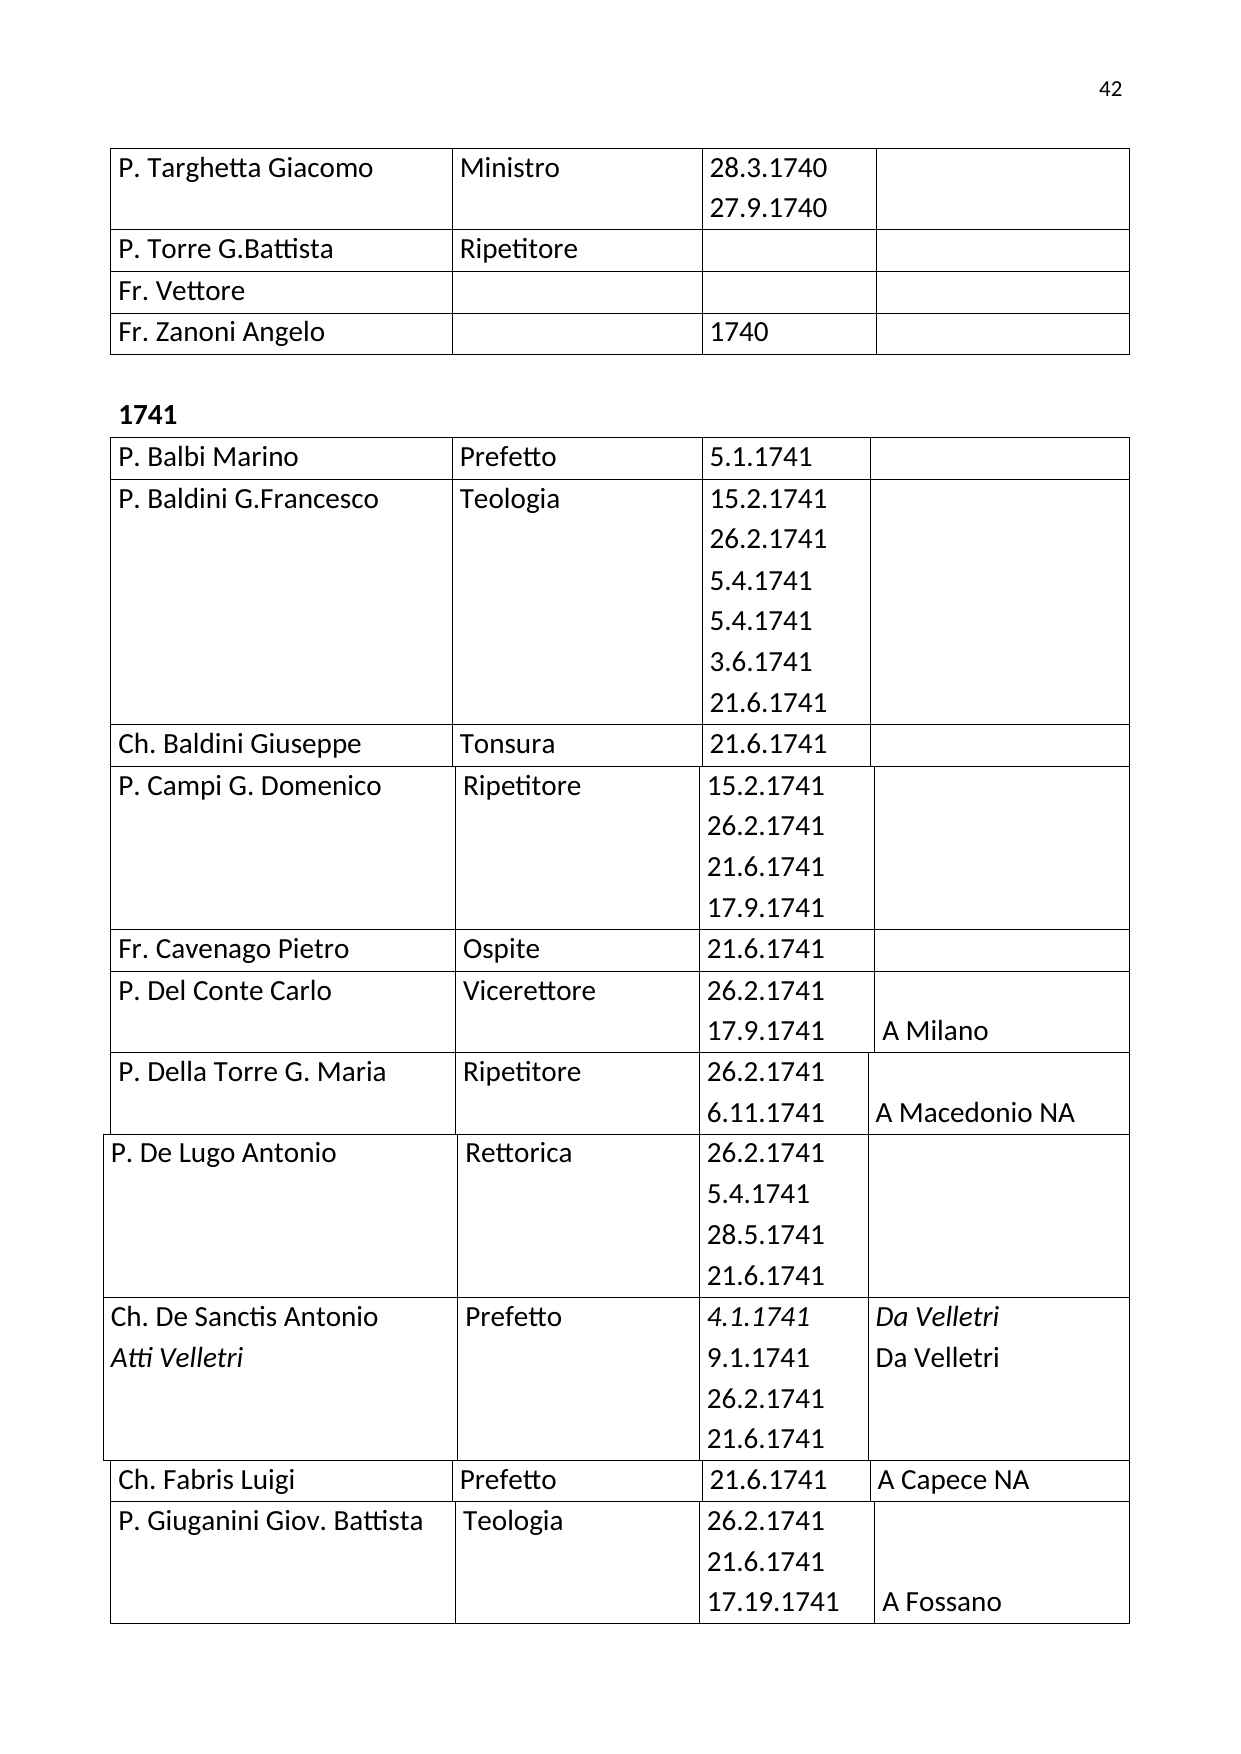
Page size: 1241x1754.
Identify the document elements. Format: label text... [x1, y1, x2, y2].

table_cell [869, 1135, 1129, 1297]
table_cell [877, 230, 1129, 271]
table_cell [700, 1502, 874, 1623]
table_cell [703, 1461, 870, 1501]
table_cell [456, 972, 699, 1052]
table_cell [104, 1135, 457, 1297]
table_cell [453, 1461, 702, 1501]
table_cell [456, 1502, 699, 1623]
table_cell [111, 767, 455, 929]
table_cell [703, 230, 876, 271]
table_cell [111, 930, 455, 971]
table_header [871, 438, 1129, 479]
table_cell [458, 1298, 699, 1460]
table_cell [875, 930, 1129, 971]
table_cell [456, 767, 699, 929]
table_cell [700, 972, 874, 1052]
text 1741 [118, 396, 1122, 432]
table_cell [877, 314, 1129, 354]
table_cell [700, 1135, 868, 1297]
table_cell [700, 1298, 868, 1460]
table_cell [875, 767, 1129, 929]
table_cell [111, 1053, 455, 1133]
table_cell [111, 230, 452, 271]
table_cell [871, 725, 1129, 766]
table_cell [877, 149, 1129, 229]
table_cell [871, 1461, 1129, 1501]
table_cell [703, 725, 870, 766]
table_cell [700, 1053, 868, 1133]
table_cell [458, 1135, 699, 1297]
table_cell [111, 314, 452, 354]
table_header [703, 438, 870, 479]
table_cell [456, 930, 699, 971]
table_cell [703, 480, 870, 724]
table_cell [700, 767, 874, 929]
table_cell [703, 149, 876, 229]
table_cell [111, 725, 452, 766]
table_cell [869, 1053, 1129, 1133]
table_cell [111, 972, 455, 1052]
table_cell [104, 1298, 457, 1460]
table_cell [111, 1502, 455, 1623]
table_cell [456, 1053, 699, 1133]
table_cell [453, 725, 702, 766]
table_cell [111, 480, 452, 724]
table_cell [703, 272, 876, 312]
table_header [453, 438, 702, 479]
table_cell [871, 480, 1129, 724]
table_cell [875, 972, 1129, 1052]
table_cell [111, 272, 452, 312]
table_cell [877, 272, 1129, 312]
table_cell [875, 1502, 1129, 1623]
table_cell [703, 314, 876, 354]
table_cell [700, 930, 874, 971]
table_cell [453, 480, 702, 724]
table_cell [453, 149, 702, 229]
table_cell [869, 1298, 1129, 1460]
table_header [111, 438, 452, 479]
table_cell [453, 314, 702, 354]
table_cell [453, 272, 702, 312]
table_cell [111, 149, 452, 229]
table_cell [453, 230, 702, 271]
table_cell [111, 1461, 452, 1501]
